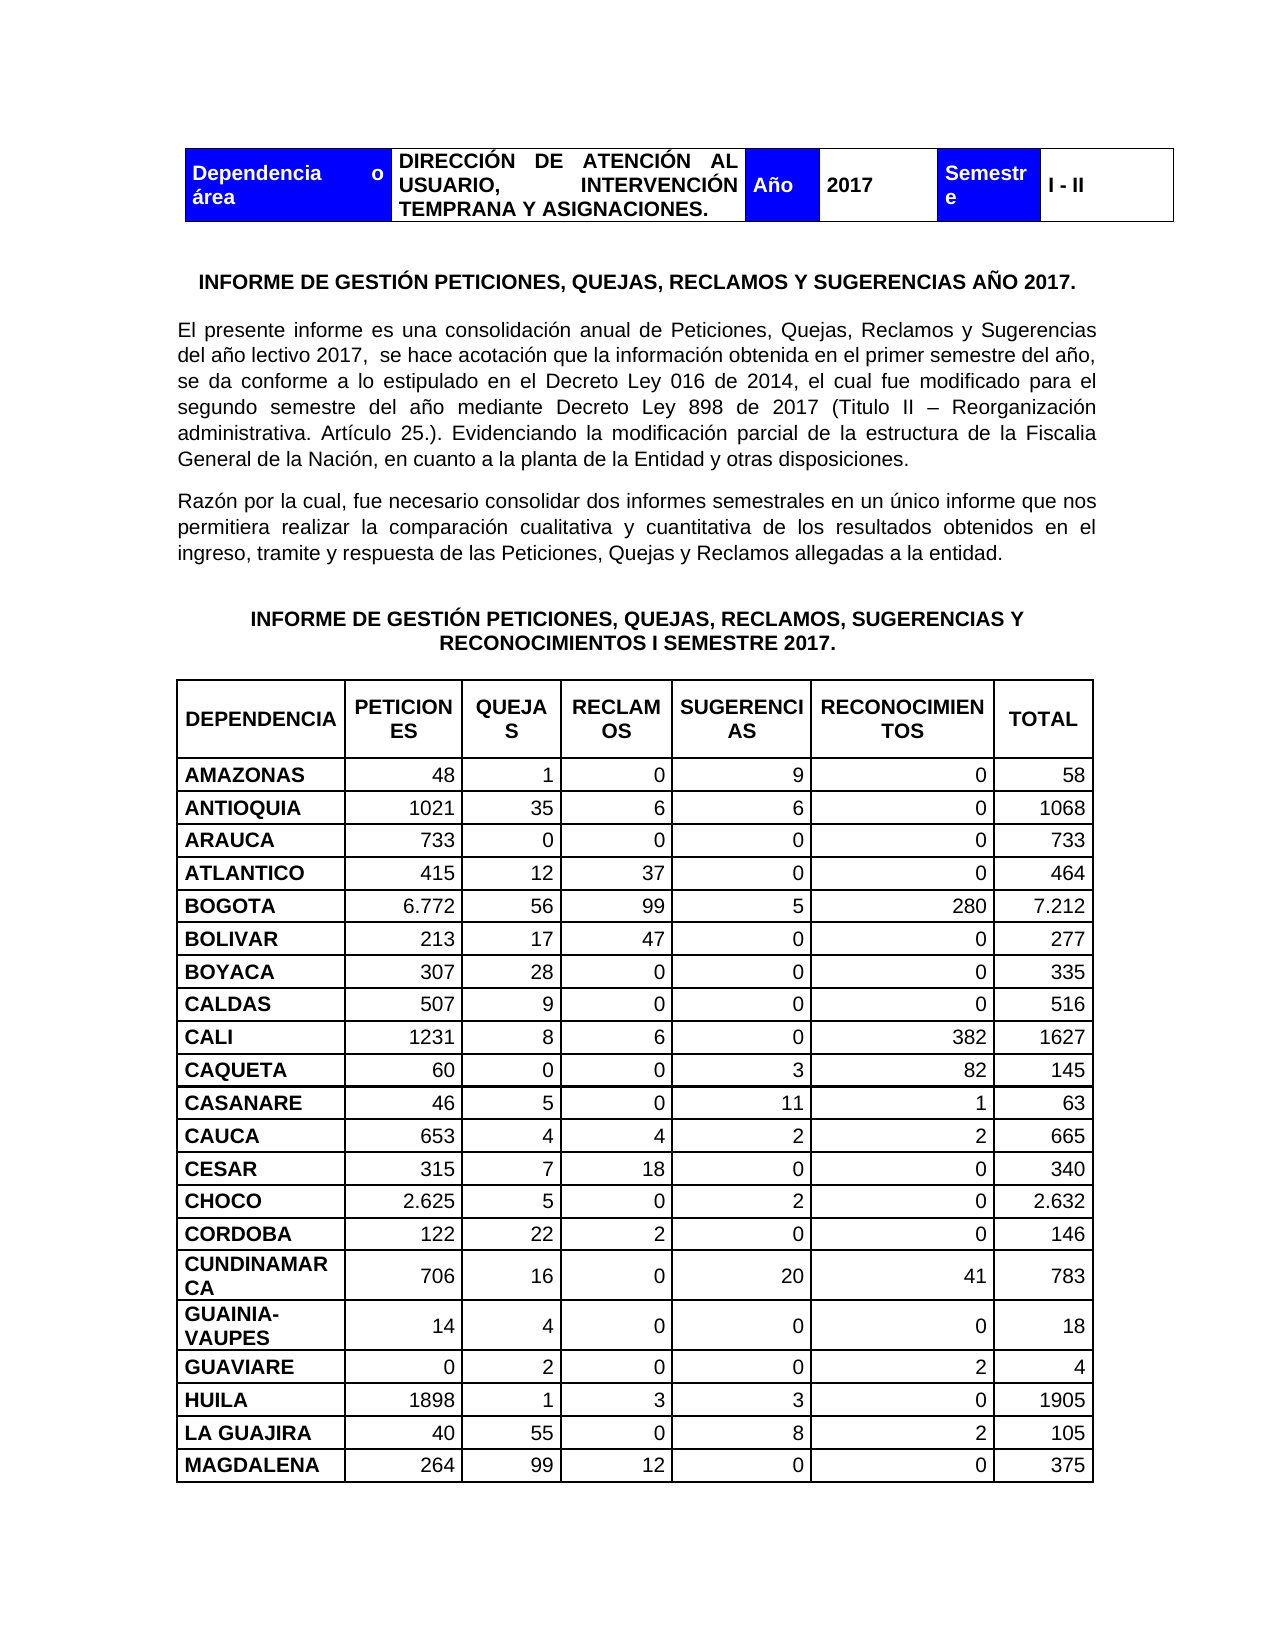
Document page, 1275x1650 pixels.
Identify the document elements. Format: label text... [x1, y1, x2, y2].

table_cell 0 [346, 1351, 461, 1382]
table_cell 9 [673, 759, 810, 790]
table_cell 315 [346, 1153, 461, 1184]
table_cell CAQUETA [178, 1055, 344, 1085]
table_cell 264 [346, 1450, 461, 1481]
table_cell GUAVIARE [178, 1351, 344, 1382]
table_cell 4 [562, 1120, 671, 1151]
table_cell 2.632 [995, 1186, 1092, 1217]
table_cell BOGOTA [178, 891, 344, 921]
table_cell 0 [562, 1186, 671, 1217]
table_cell 375 [995, 1450, 1092, 1481]
table_cell CAUCA [178, 1120, 344, 1151]
table_cell 1068 [995, 792, 1092, 823]
table_cell 7.212 [995, 891, 1092, 921]
table_cell 99 [562, 891, 671, 921]
table_cell 105 [995, 1417, 1092, 1448]
table_header Semestre [938, 149, 1040, 221]
table_cell BOLIVAR [178, 923, 344, 954]
table_header I - II [1041, 149, 1173, 221]
table_cell 2 [673, 1186, 810, 1217]
table_cell 1627 [995, 1022, 1092, 1052]
table_cell 2 [812, 1351, 993, 1382]
table_cell 3 [673, 1384, 810, 1415]
table_cell 5 [463, 1186, 560, 1217]
table_cell 41 [812, 1251, 993, 1299]
table_cell 0 [812, 858, 993, 888]
table_cell 146 [995, 1219, 1092, 1249]
table_cell 653 [346, 1120, 461, 1151]
table_cell 0 [812, 1219, 993, 1249]
table_cell 8 [673, 1417, 810, 1448]
table_cell 307 [346, 956, 461, 987]
table_cell 145 [995, 1055, 1092, 1085]
table_cell 37 [562, 858, 671, 888]
table_header RECLAMOS [562, 681, 671, 757]
table_cell 0 [812, 1186, 993, 1217]
table_cell 0 [812, 1301, 993, 1349]
table_cell 0 [673, 989, 810, 1020]
table_cell CUNDINAMARCA [178, 1251, 344, 1299]
table_cell 0 [812, 825, 993, 856]
table_cell 213 [346, 923, 461, 954]
table_cell 1021 [346, 792, 461, 823]
table_cell LA GUAJIRA [178, 1417, 344, 1448]
table_cell 0 [673, 1301, 810, 1349]
table_cell 5 [673, 891, 810, 921]
table_cell 4 [995, 1351, 1092, 1382]
table_cell 6 [562, 792, 671, 823]
table_cell 11 [673, 1088, 810, 1118]
table_cell 2 [673, 1120, 810, 1151]
table_header Año [746, 149, 819, 221]
table_cell CESAR [178, 1153, 344, 1184]
table_header DIRECCIÓN DE ATENCIÓN AL USUARIO, INTERVENCIÓN TEMPRANA Y ASIGNACIONES. [392, 149, 745, 221]
table_cell 0 [562, 759, 671, 790]
table_header QUEJAS [463, 681, 560, 757]
table_cell 665 [995, 1120, 1092, 1151]
table_cell 0 [673, 825, 810, 856]
table_cell 1 [463, 759, 560, 790]
table_cell 2 [812, 1417, 993, 1448]
table_cell 4 [463, 1120, 560, 1151]
table_cell ARAUCA [178, 825, 344, 856]
table_cell 0 [812, 792, 993, 823]
table_cell 0 [673, 1450, 810, 1481]
table_cell 382 [812, 1022, 993, 1052]
text INFORME DE GESTIÓN PETICIONES, QUEJAS, RECLAMOS, SUGERENCIAS Y RECONOCIMIENTOS I SEMESTRE 2017. [177, 607, 1098, 655]
table_cell 1 [463, 1384, 560, 1415]
table_cell 3 [673, 1055, 810, 1085]
table_cell 733 [995, 825, 1092, 856]
table_cell 706 [346, 1251, 461, 1299]
table_cell 277 [995, 923, 1092, 954]
table_cell 5 [463, 1088, 560, 1118]
table_cell 2 [562, 1219, 671, 1249]
table_cell 7 [463, 1153, 560, 1184]
table_cell 0 [673, 956, 810, 987]
table_cell 18 [995, 1301, 1092, 1349]
table_cell 507 [346, 989, 461, 1020]
table_cell 0 [673, 1022, 810, 1052]
table_cell 0 [673, 1219, 810, 1249]
table_cell 335 [995, 956, 1092, 987]
table_cell 783 [995, 1251, 1092, 1299]
table_cell 47 [562, 923, 671, 954]
table_cell 16 [463, 1251, 560, 1299]
table_cell 0 [673, 1351, 810, 1382]
table_cell 60 [346, 1055, 461, 1085]
table_cell 2 [463, 1351, 560, 1382]
table_cell 40 [346, 1417, 461, 1448]
table_cell 340 [995, 1153, 1092, 1184]
table_cell 0 [463, 825, 560, 856]
table_cell 0 [562, 956, 671, 987]
table_cell 0 [673, 858, 810, 888]
table_cell MAGDALENA [178, 1450, 344, 1481]
table_cell ANTIOQUIA [178, 792, 344, 823]
table_header TOTAL [995, 681, 1092, 757]
table_cell 0 [673, 923, 810, 954]
table_cell 17 [463, 923, 560, 954]
table_cell 48 [346, 759, 461, 790]
table_cell 28 [463, 956, 560, 987]
table_cell 0 [812, 1450, 993, 1481]
table_cell 733 [346, 825, 461, 856]
table_cell CHOCO [178, 1186, 344, 1217]
table_cell 46 [346, 1088, 461, 1118]
table_cell 0 [812, 989, 993, 1020]
table_cell 0 [812, 1384, 993, 1415]
table_cell 1231 [346, 1022, 461, 1052]
table_cell 0 [562, 1251, 671, 1299]
table_cell 82 [812, 1055, 993, 1085]
table_header SUGERENCIAS [673, 681, 810, 757]
table_cell 0 [562, 1301, 671, 1349]
table_cell 1898 [346, 1384, 461, 1415]
text Razón por la cual, fue necesario consolidar dos informes semestrales en un único informe que nos permitiera realizar la comparación cualitativa y cuantitativa de los resultados obtenidos en el ingreso, tramite y respuesta de las Peticiones, Quejas y Reclamos allegadas a la entidad. [177, 489, 1098, 565]
table_cell 0 [812, 1153, 993, 1184]
table_cell 415 [346, 858, 461, 888]
table_cell 0 [562, 825, 671, 856]
table_cell 0 [562, 989, 671, 1020]
table_cell 14 [346, 1301, 461, 1349]
table_cell 63 [995, 1088, 1092, 1118]
table_header PETICIONES [346, 681, 461, 757]
table_cell 0 [812, 923, 993, 954]
table_cell 122 [346, 1219, 461, 1249]
table_cell CASANARE [178, 1088, 344, 1118]
table_cell 6.772 [346, 891, 461, 921]
table_cell HUILA [178, 1384, 344, 1415]
table_cell 6 [673, 792, 810, 823]
table_cell 12 [562, 1450, 671, 1481]
table_cell 18 [562, 1153, 671, 1184]
table_cell 2 [812, 1120, 993, 1151]
text INFORME DE GESTIÓN PETICIONES, QUEJAS, RECLAMOS Y SUGERENCIAS AÑO 2017. [177, 269, 1098, 293]
table_cell 22 [463, 1219, 560, 1249]
table_cell 0 [812, 956, 993, 987]
table_cell 280 [812, 891, 993, 921]
table_cell 6 [562, 1022, 671, 1052]
table_cell 516 [995, 989, 1092, 1020]
table_cell 0 [673, 1153, 810, 1184]
table_cell 0 [463, 1055, 560, 1085]
table_cell CALI [178, 1022, 344, 1052]
table_cell 0 [562, 1088, 671, 1118]
table_cell 0 [562, 1055, 671, 1085]
table_cell 0 [562, 1417, 671, 1448]
table_cell 58 [995, 759, 1092, 790]
table_cell 1905 [995, 1384, 1092, 1415]
table_cell 4 [463, 1301, 560, 1349]
table_cell 9 [463, 989, 560, 1020]
table_cell CORDOBA [178, 1219, 344, 1249]
table_cell 56 [463, 891, 560, 921]
table_header 2017 [820, 149, 937, 221]
table_cell 20 [673, 1251, 810, 1299]
table_cell 99 [463, 1450, 560, 1481]
table_cell GUAINIA-VAUPES [178, 1301, 344, 1349]
table_cell 3 [562, 1384, 671, 1415]
table_header DEPENDENCIA [178, 681, 344, 757]
table_cell 12 [463, 858, 560, 888]
table_cell 0 [562, 1351, 671, 1382]
table_cell 55 [463, 1417, 560, 1448]
table_cell AMAZONAS [178, 759, 344, 790]
table_cell 464 [995, 858, 1092, 888]
table_cell 0 [812, 759, 993, 790]
table_header RECONOCIMIENTOS [812, 681, 993, 757]
table_cell 1 [812, 1088, 993, 1118]
table_cell ATLANTICO [178, 858, 344, 888]
text El presente informe es una consolidación anual de Peticiones, Quejas, Reclamos y Sugerencias del año lectivo 2017, se hace acotación que la información obtenida en el primer semestre del año, se da conforme a lo estipulado en el Decreto Ley 016 de 2014, el cual fue modificado para el segundo semestre del año mediante Decreto Ley 898 de 2017 (Titulo II – Reorganización administrativa. Artículo 25.). Evidenciando la modificación parcial de la estructura de la Fiscalia General de la Nación, en cuanto a la planta de la Entidad y otras disposiciones. [177, 317, 1098, 471]
table_cell 8 [463, 1022, 560, 1052]
table_header Dependencia o área [186, 149, 391, 221]
table_cell 35 [463, 792, 560, 823]
table_cell 2.625 [346, 1186, 461, 1217]
table_cell CALDAS [178, 989, 344, 1020]
table_cell BOYACA [178, 956, 344, 987]
